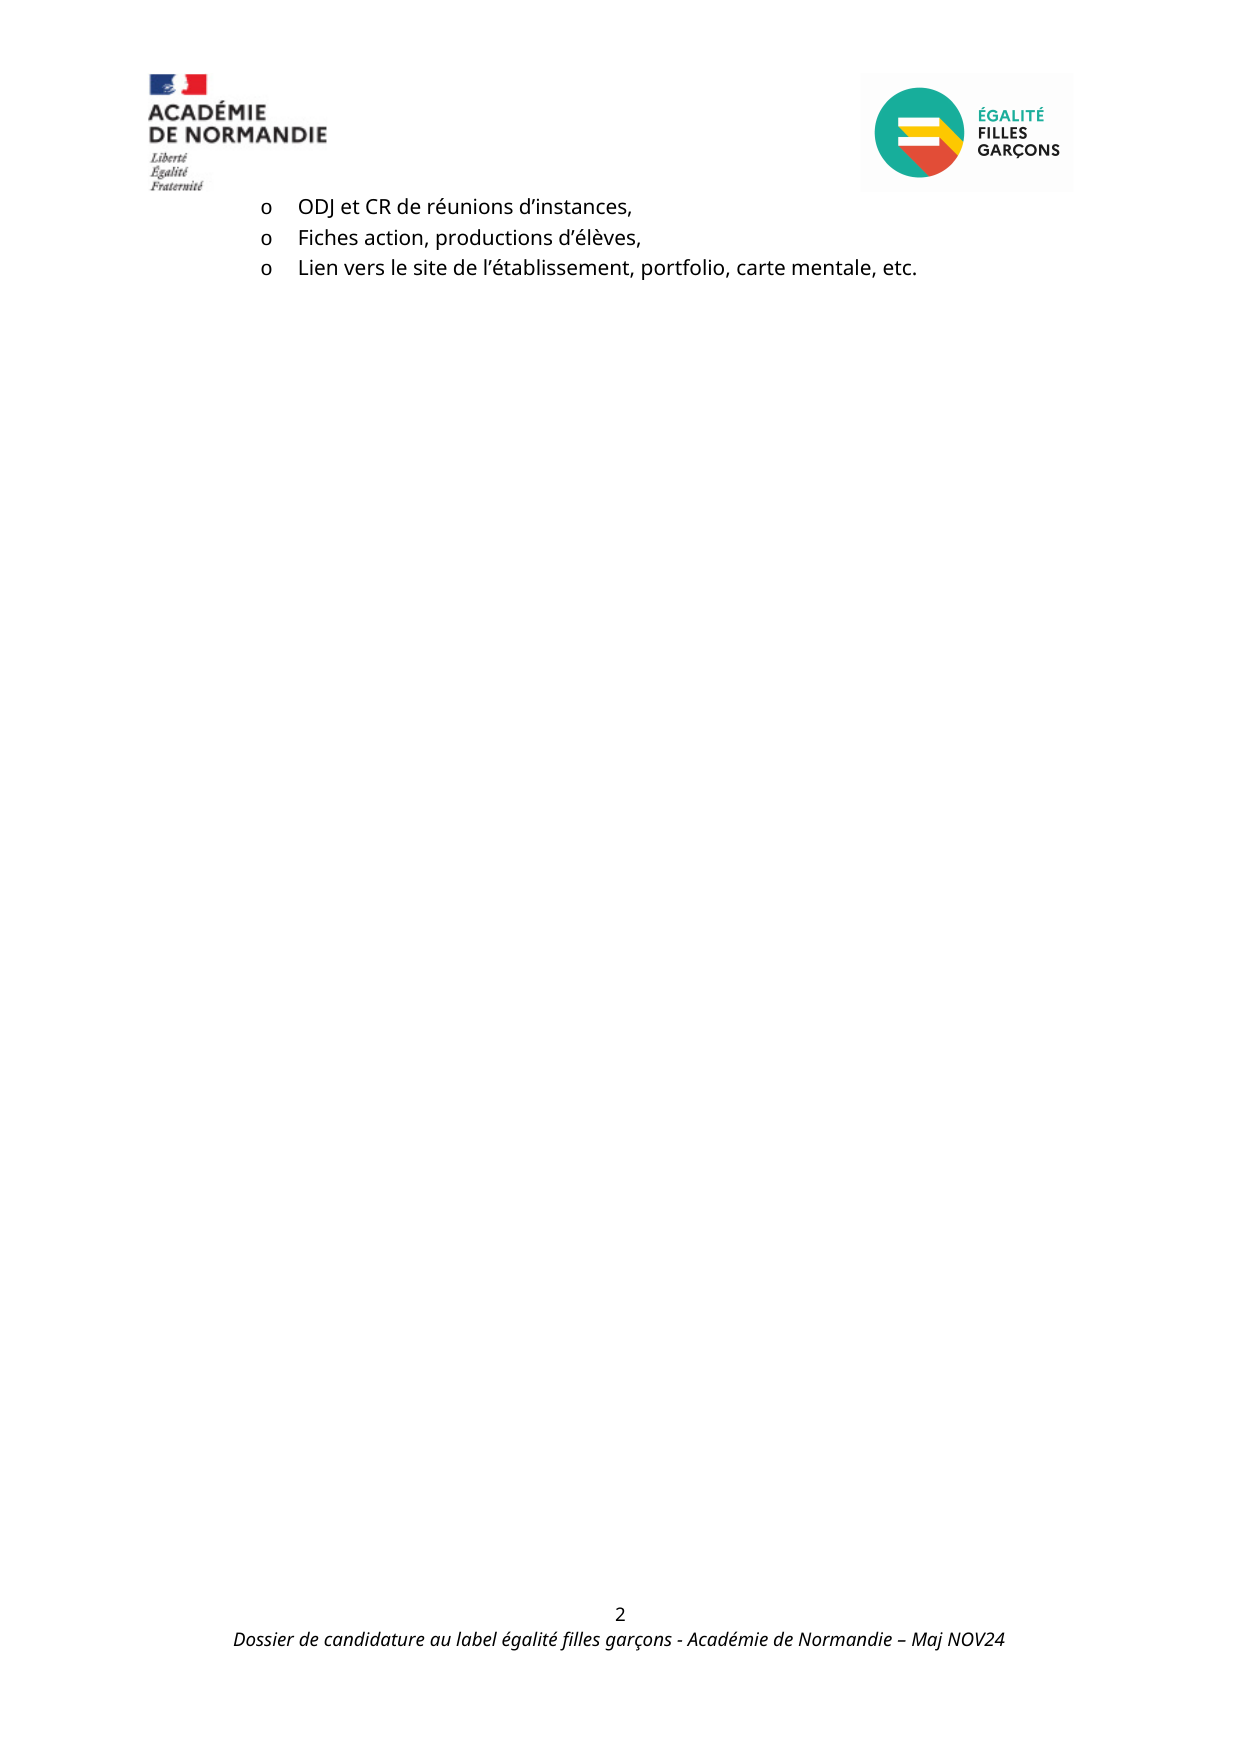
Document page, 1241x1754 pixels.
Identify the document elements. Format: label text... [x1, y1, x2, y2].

picture [147, 73, 328, 192]
list Fiches action, productions d’élèves, [260, 223, 1092, 251]
picture [860, 73, 1074, 192]
list ODJ et CR de réunions d’instances, [260, 192, 1092, 221]
list Lien vers le site de l’établissement, portfolio, carte mentale, etc. [260, 253, 1092, 282]
